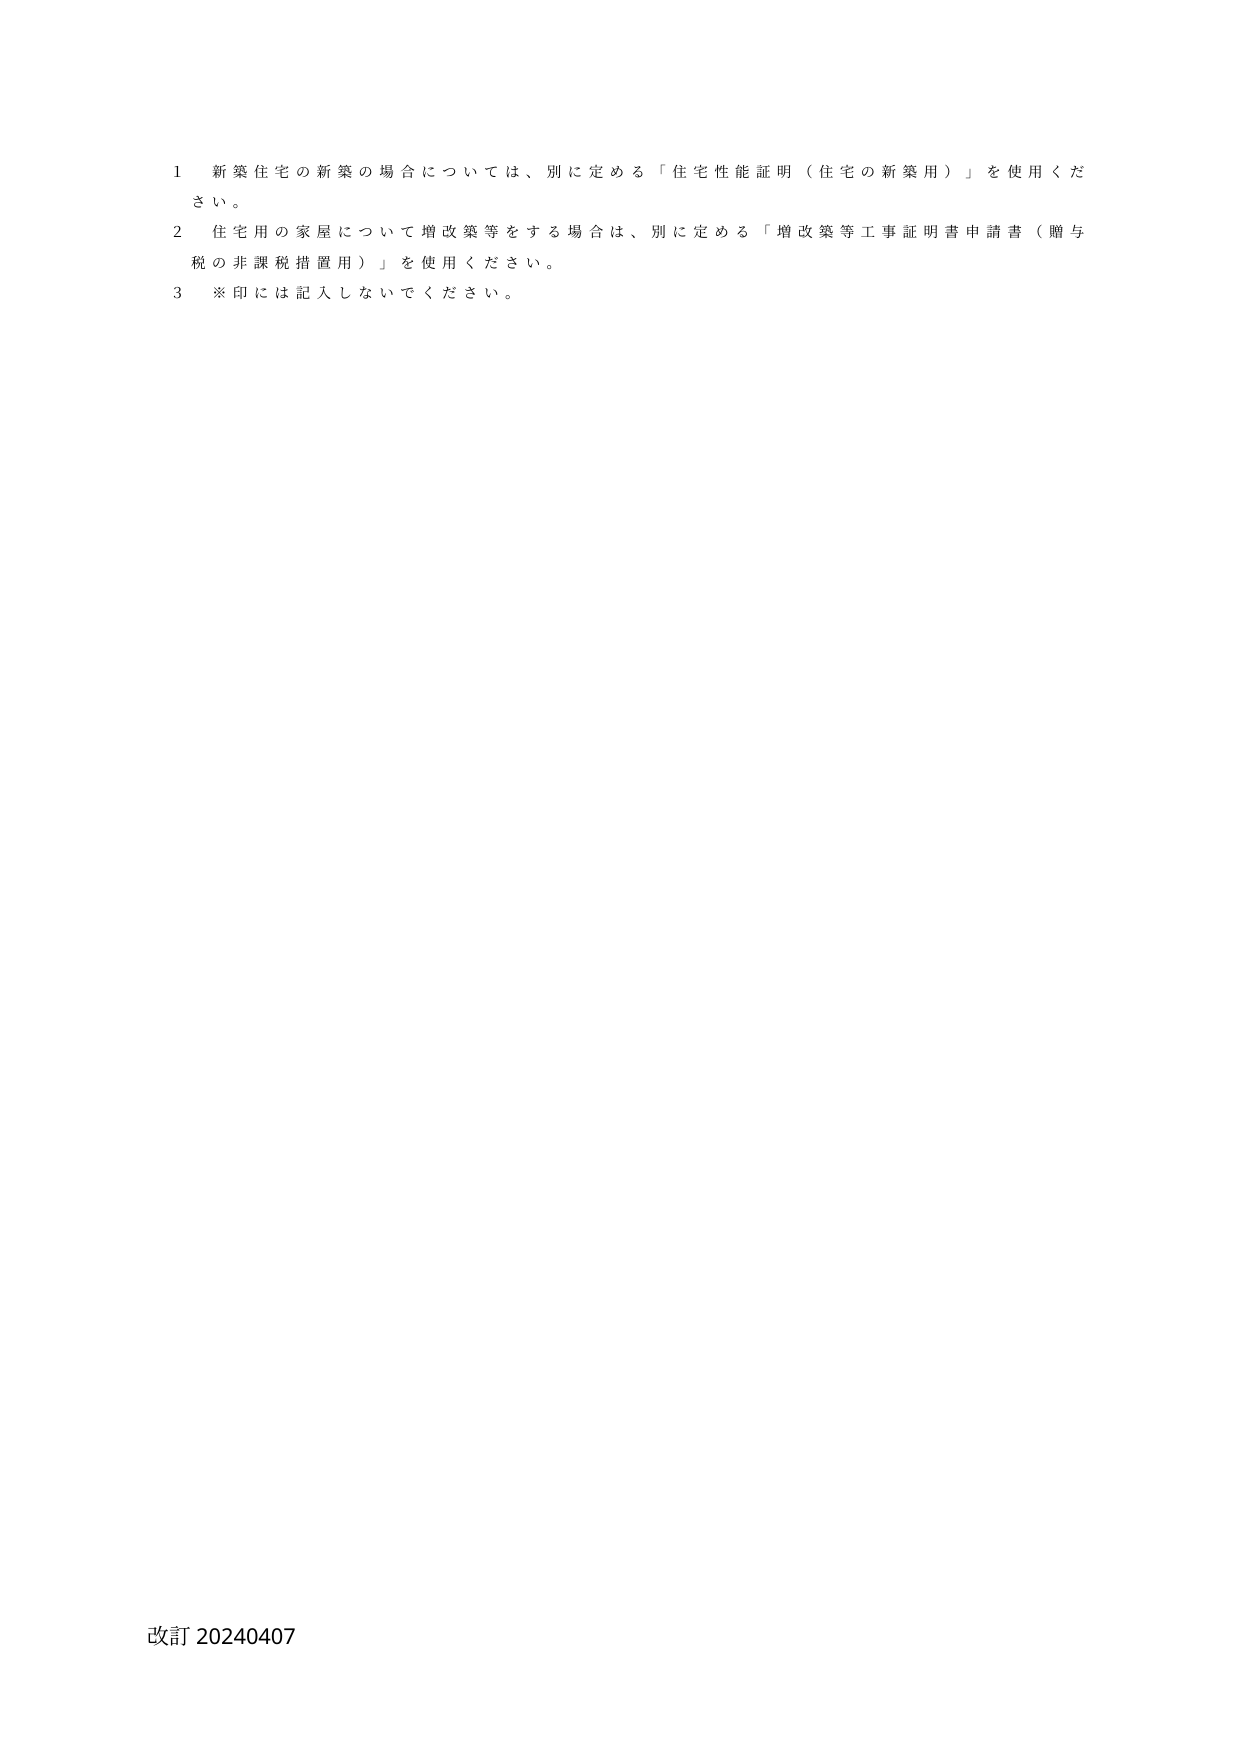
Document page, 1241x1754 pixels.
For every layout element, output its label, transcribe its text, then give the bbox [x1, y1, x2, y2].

text ２ 住宅用の家屋について増改築等をする場合は、別に定める「増改築等工事証明書申請書（贈与税の非課税措置用）」を使用ください。 [165, 216, 1091, 277]
text １ 新築住宅の新築の場合については、別に定める「住宅性能証明（住宅の新築用）」を使用ください。 [165, 156, 1091, 216]
text ３ ※印には記入しないでください。 [149, 277, 1091, 307]
